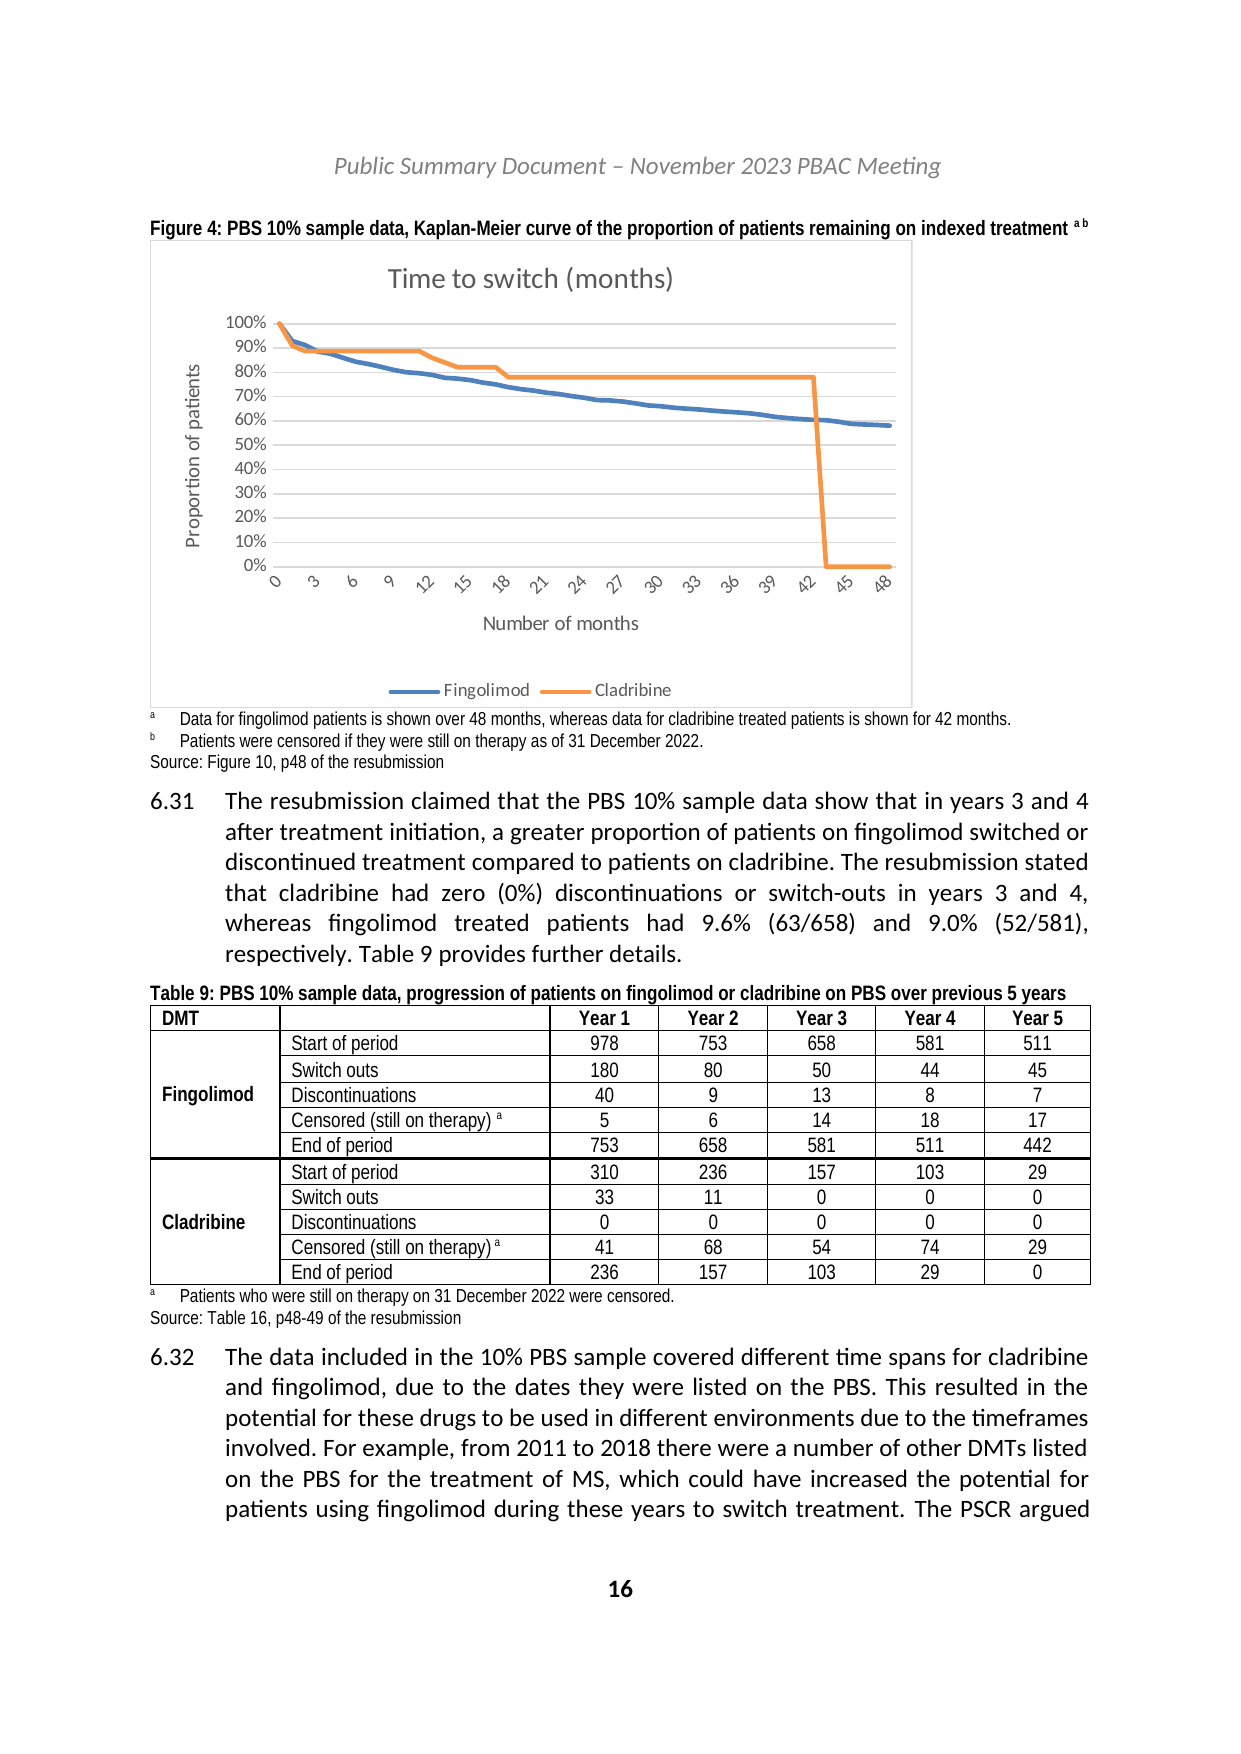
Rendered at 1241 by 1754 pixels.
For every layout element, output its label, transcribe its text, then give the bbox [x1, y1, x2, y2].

table_cell 7 [985, 1083, 1090, 1107]
table_cell 0 [768, 1210, 875, 1234]
text The resubmission claimed that the PBS 10% sample data show that in years 3 and 4 after treatment initiation, a greater proportion of patients on fingolimod switched or discontinued treatment compared to patients on cladribine. The resubmission stated that cladribine had zero (0%) discontinuations or switch-outs in years 3 and 4, whereas fingolimod treated patients had 9.6% (63/658) and 9.0% (52/581), respectively. Table 9 provides further details. [150, 786, 1090, 969]
table_cell 157 [768, 1160, 875, 1184]
table_cell 8 [876, 1083, 984, 1107]
text a Patients who were still on therapy on 31 December 2022 were censored. [150, 1285, 1090, 1307]
table_cell 0 [985, 1260, 1090, 1284]
table_cell 29 [985, 1160, 1090, 1184]
table_cell 180 [551, 1056, 658, 1082]
table_header [281, 1006, 549, 1030]
table_cell 978 [551, 1031, 658, 1055]
text Source: Figure 10, p48 of the resubmission [150, 751, 1090, 773]
table_cell Discontinuations [281, 1210, 549, 1234]
table_cell 753 [659, 1031, 767, 1055]
table_cell Switch outs [281, 1056, 549, 1082]
table_cell 41 [551, 1235, 658, 1259]
table_cell 44 [876, 1056, 984, 1082]
table_header Year 1 [551, 1006, 658, 1030]
table_cell 658 [768, 1031, 875, 1055]
table_cell 157 [659, 1260, 767, 1284]
table_cell 581 [876, 1031, 984, 1055]
table_cell 0 [985, 1210, 1090, 1234]
table_cell 103 [768, 1260, 875, 1284]
table_header Year 5 [985, 1006, 1090, 1030]
table_cell 236 [659, 1160, 767, 1184]
table_cell Cladribine [151, 1160, 279, 1284]
table_header Year 4 [876, 1006, 984, 1030]
table_cell 0 [876, 1185, 984, 1209]
table_cell 80 [659, 1056, 767, 1082]
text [150, 1341, 1090, 1524]
table_cell 0 [876, 1210, 984, 1234]
table_cell 236 [551, 1260, 658, 1284]
table_header Year 2 [659, 1006, 767, 1030]
table_header DMT [151, 1006, 279, 1030]
table_cell 29 [876, 1260, 984, 1284]
table_cell End of period [281, 1133, 549, 1157]
table_cell 5 [551, 1108, 658, 1132]
table_cell 29 [985, 1235, 1090, 1259]
table_cell 17 [985, 1108, 1090, 1132]
table_cell End of period [281, 1260, 549, 1284]
table_cell Switch outs [281, 1185, 549, 1209]
table_cell 11 [659, 1185, 767, 1209]
table_cell 18 [876, 1108, 984, 1132]
table_cell 103 [876, 1160, 984, 1184]
table_cell 14 [768, 1108, 875, 1132]
table_cell 442 [985, 1133, 1090, 1157]
table_cell 68 [659, 1235, 767, 1259]
table_cell 9 [659, 1083, 767, 1107]
table_cell 511 [985, 1031, 1090, 1055]
table_cell Start of period [281, 1160, 549, 1184]
text Source: Table 16, p48-49 of the resubmission [150, 1307, 1090, 1328]
table_cell 581 [768, 1133, 875, 1157]
table_cell 50 [768, 1056, 875, 1082]
table_cell 74 [876, 1235, 984, 1259]
table_cell 33 [551, 1185, 658, 1209]
text b Patients were censored if they were still on therapy as of 31 December 2022. [150, 730, 1090, 751]
table_cell Start of period [281, 1031, 549, 1055]
table_cell 753 [551, 1133, 658, 1157]
table_cell 0 [985, 1185, 1090, 1209]
table_cell 40 [551, 1083, 658, 1107]
table_cell Discontinuations [281, 1083, 549, 1107]
table_cell 45 [985, 1056, 1090, 1082]
table_cell Fingolimod [151, 1031, 279, 1157]
table_header Year 3 [768, 1006, 875, 1030]
table_cell 0 [768, 1185, 875, 1209]
table_cell Censored (still on therapy) a [281, 1235, 549, 1259]
text a Data for fingolimod patients is shown over 48 months, whereas data for cladribine treated patients is shown for 42 months. [150, 708, 1090, 730]
table_cell 0 [551, 1210, 658, 1234]
table_cell 310 [551, 1160, 658, 1184]
table_cell 0 [659, 1210, 767, 1234]
table_cell 6 [659, 1108, 767, 1132]
table_cell Censored (still on therapy) a [281, 1108, 549, 1132]
table_cell 54 [768, 1235, 875, 1259]
table_cell 658 [659, 1133, 767, 1157]
table_cell 511 [876, 1133, 984, 1157]
table_cell 13 [768, 1083, 875, 1107]
